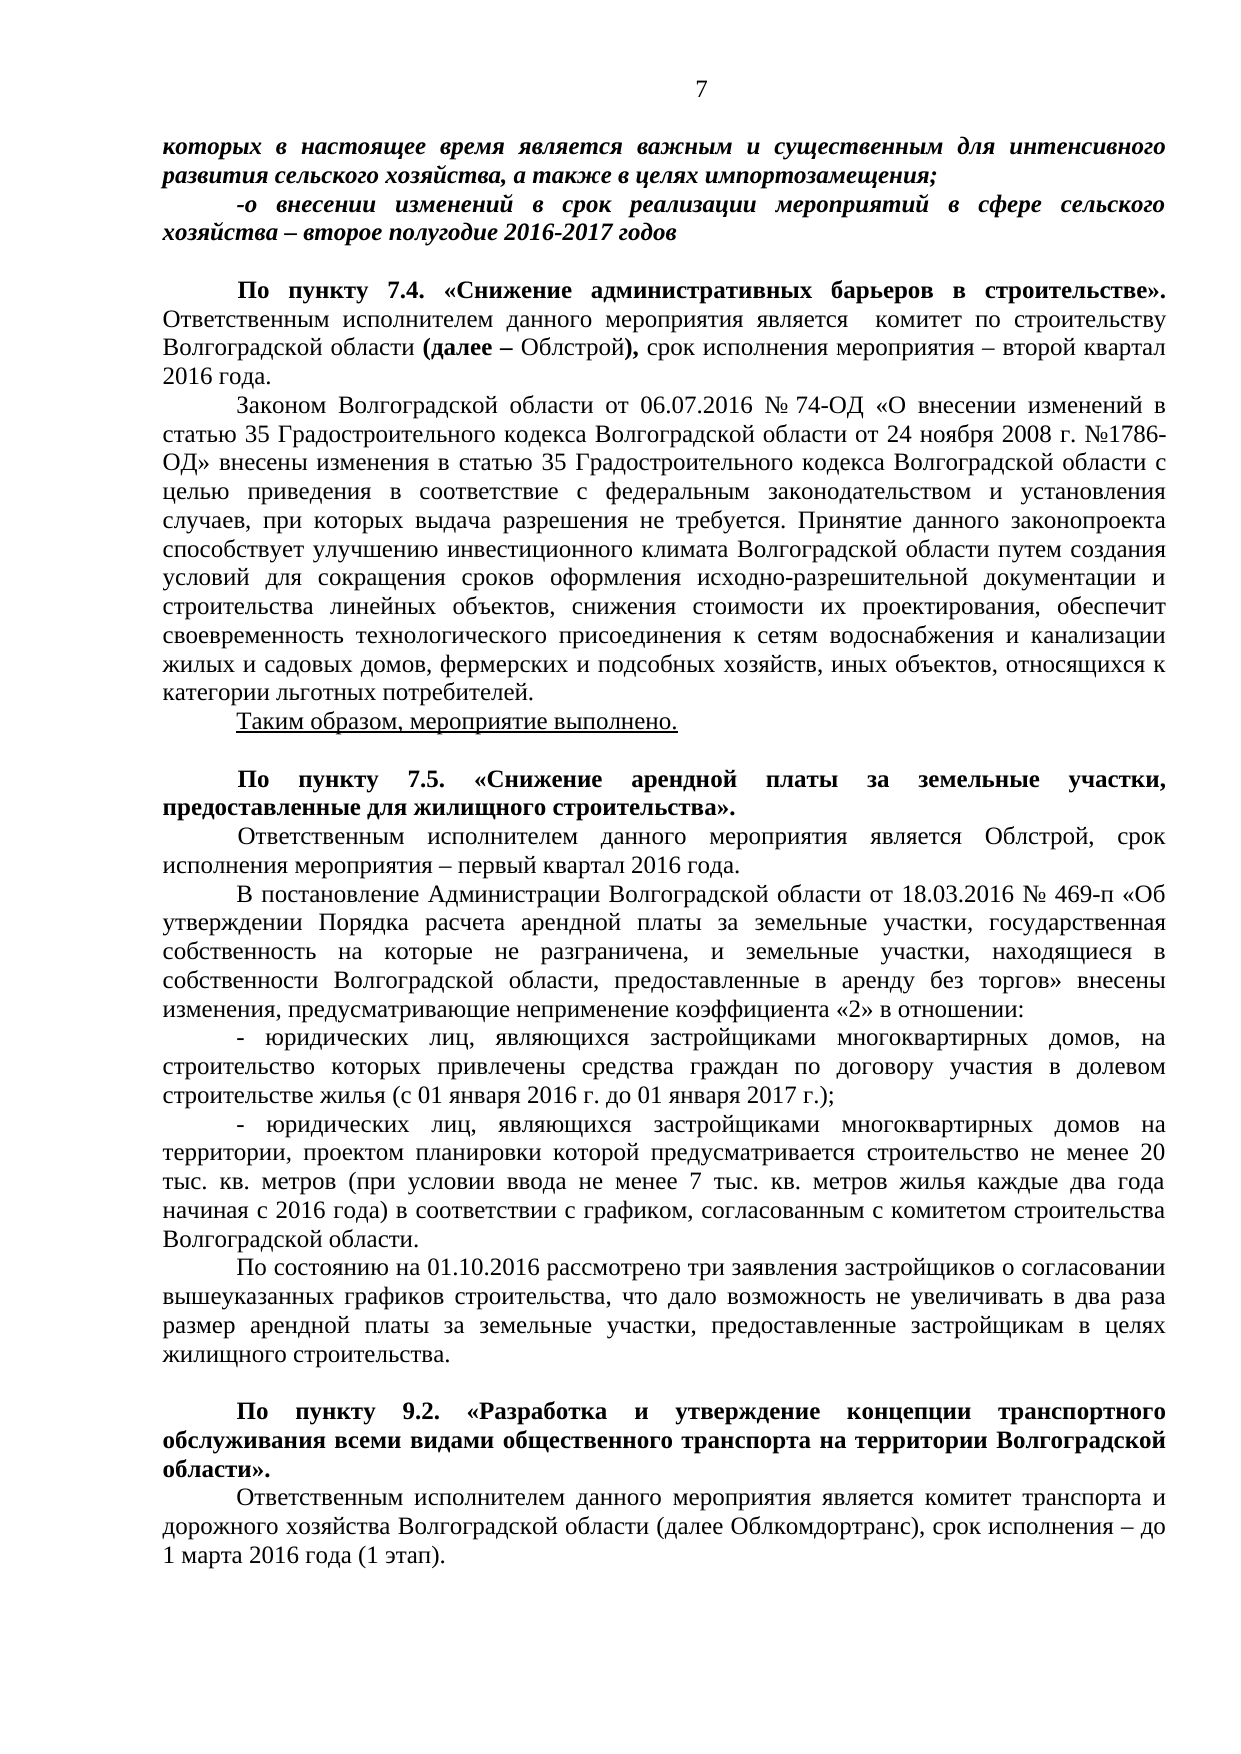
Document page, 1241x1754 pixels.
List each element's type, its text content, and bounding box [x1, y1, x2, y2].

text По пункту 7.5. «Снижение арендной платы за земельные участки, предоставленные для жилищного строительства». [162, 764, 1167, 821]
subtitle Таким образом, мероприятие выполнено. [162, 706, 1167, 735]
title Ответственным исполнителем данного мероприятия является комитет транспорта и дорожного хозяйства Волгоградской области (далее Облкомдортранс), срок исполнения – до 1 марта 2016 года (1 этап). [162, 1482, 1167, 1569]
title - юридических лиц, являющихся застройщиками многоквартирных домов, на строительство которых привлечены средства граждан по договору участия в долевом строительстве жилья (с 01 января 2016 г. до 01 января 2017 г.); [162, 1022, 1167, 1109]
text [162, 131, 1167, 189]
subtitle Законом Волгоградской области от 06.07.2016 № 74-ОД «О внесении изменений в статью 35 Градостроительного кодекса Волгоградской области от 24 ноября 2008 г. №1786-ОД» внесены изменения в статью 35 Градостроительного кодекса Волгоградской области с целью приведения в соответствие с федеральным законодательством и установления случаев, при которых выдача разрешения не требуется. Принятие данного законопроекта способствует улучшению инвестиционного климата Волгоградской области путем создания условий для сокращения сроков оформления исходно-разрешительной документации и строительства линейных объектов, снижения стоимости их проектирования, обеспечит своевременность технологического присоединения к сетям водоснабжения и канализации жилых и садовых домов, фермерских и подсобных хозяйств, иных объектов, относящихся к категории льготных потребителей. [162, 390, 1167, 706]
title По состоянию на 01.10.2016 рассмотрено три заявления застройщиков о согласовании вышеуказанных графиков строительства, что дало возможность не увеличивать в два раза размер арендной платы за земельные участки, предоставленные застройщикам в целях жилищного строительства. [162, 1252, 1167, 1367]
text По пункту 7.4. «Снижение административных барьеров в строительстве». Ответственным исполнителем данного мероприятия является комитет по строительству Волгоградской области (далее – Облстрой), срок исполнения мероприятия – второй квартал 2016 года. [162, 275, 1167, 390]
title - юридических лиц, являющихся застройщиками многоквартирных домов на территории, проектом планировки которой предусматривается строительство не менее 20 тыс. кв. метров (при условии ввода не менее 7 тыс. кв. метров жилья каждые два года начиная с 2016 года) в соответствии с графиком, согласованным с комитетом строительства Волгоградской области. [162, 1109, 1167, 1252]
text По пункту 9.2. «Разработка и утверждение концепции транспортного обслуживания всеми видами общественного транспорта на территории Волгоградской области». [162, 1396, 1167, 1482]
text -о внесении изменений в срок реализации мероприятий в сфере сельского хозяйства – второе полугодие 2016-2017 годов [162, 189, 1167, 246]
text Ответственным исполнителем данного мероприятия является Облстрой, срок исполнения мероприятия – первый квартал 2016 года. [162, 821, 1167, 879]
title В постановление Администрации Волгоградской области от 18.03.2016 № 469-п «Об утверждении Порядка расчета арендной платы за земельные участки, государственная собственность на которые не разграничена, и земельные участки, находящиеся в собственности Волгоградской области, предоставленные в аренду без торгов» внесены изменения, предусматривающие неприменение коэффициента «2» в отношении: [162, 879, 1167, 1022]
